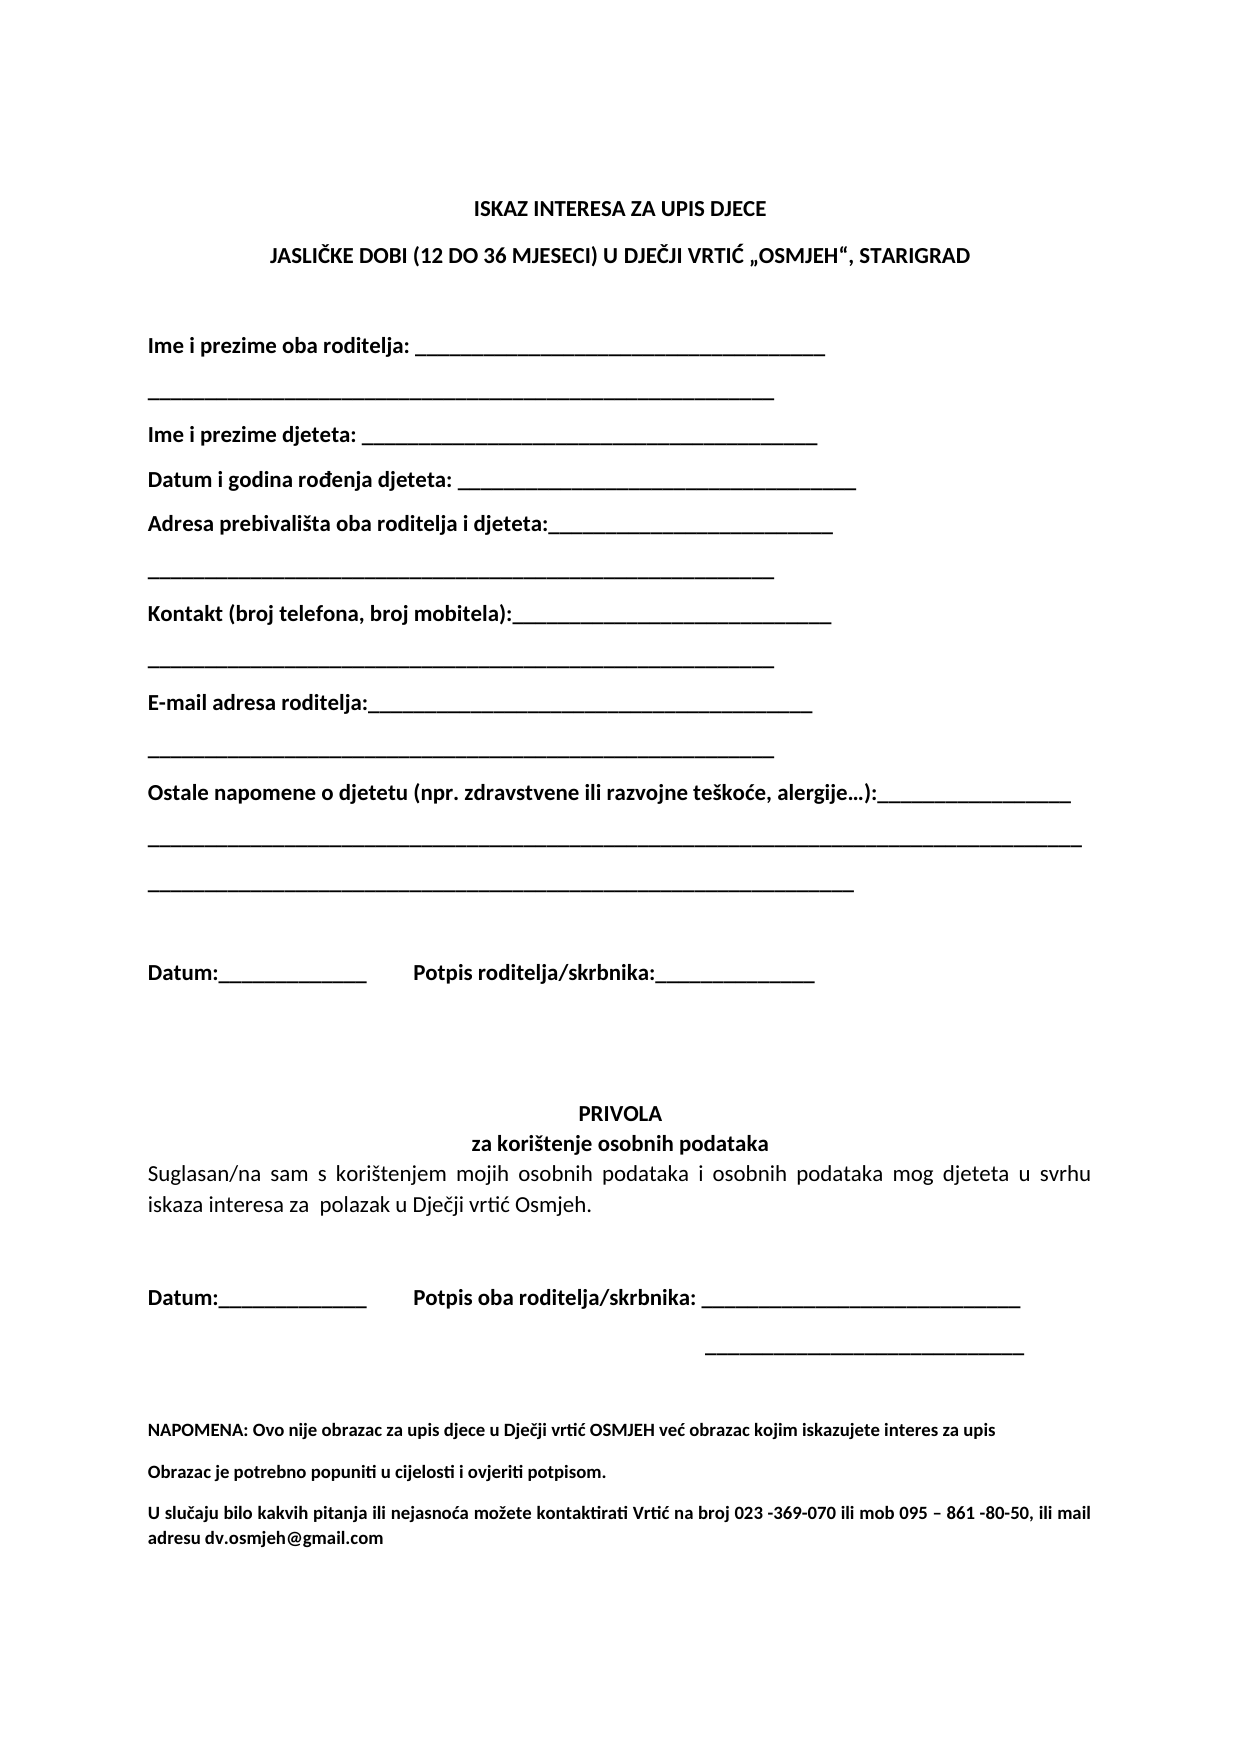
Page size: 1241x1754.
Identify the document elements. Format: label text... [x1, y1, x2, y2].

text Datum:_____________ Potpis oba roditelja/skrbnika: ____________________________ [148, 1283, 1093, 1312]
text Kontakt (broj telefona, broj mobitela):____________________________ [148, 599, 1093, 627]
text NAPOMENA: Ovo nije obrazac za upis djece u Dječji vrtić OSMJEH već obrazac kojim iskazujete interes za upis [148, 1419, 1093, 1442]
text ____________________________ [664, 1330, 1093, 1358]
text ISKAZ INTERESA ZA UPIS DJECE [148, 194, 1093, 222]
text U slučaju bilo kakvih pitanja ili nejasnoća možete kontaktirati Vrtić na broj 023 -369-070 ili mob 095 – 861 -80-50, ili mail adresu dv.osmjeh@gmail.com [148, 1501, 1093, 1549]
text JASLIČKE DOBI (12 DO 36 MJESECI) U DJEČJI VRTIĆ „OSMJEH“, STARIGRAD [148, 241, 1093, 269]
text Obrazac je potrebno popuniti u cijelosti i ovjeriti potpisom. [148, 1460, 1093, 1483]
text Adresa prebivališta oba roditelja i djeteta:_________________________ [148, 509, 1093, 537]
text Datum i godina rođenja djeteta: ___________________________________ [148, 465, 1093, 493]
text PRIVOLA [148, 1099, 1093, 1127]
text Datum:_____________ Potpis roditelja/skrbnika:______________ [148, 958, 1093, 987]
text _______________________________________________________ [148, 733, 1093, 761]
text za korištenje osobnih podataka [148, 1129, 1093, 1157]
text _______________________________________________________ [148, 643, 1093, 672]
text Suglasan/na sam s korištenjem mojih osobnih podataka i osobnih podataka mog djeteta u svrhu iskaza interesa za polazak u Dječji vrtić Osmjeh. [148, 1159, 1093, 1218]
text Ime i prezime djeteta: ________________________________________ [148, 420, 1093, 448]
text _______________________________________________________ [148, 554, 1093, 582]
text ______________________________________________________________ [148, 867, 1093, 895]
text E-mail adresa roditelja:_______________________________________ [148, 688, 1093, 716]
text _______________________________________________________ [148, 375, 1093, 403]
text Ime i prezime oba roditelja: ____________________________________ [148, 331, 1093, 359]
text Ostale napomene o djetetu (npr. zdravstvene ili razvojne teškoće, alergije…):_________________ [148, 778, 1093, 806]
text __________________________________________________________________________________ [148, 822, 1093, 850]
